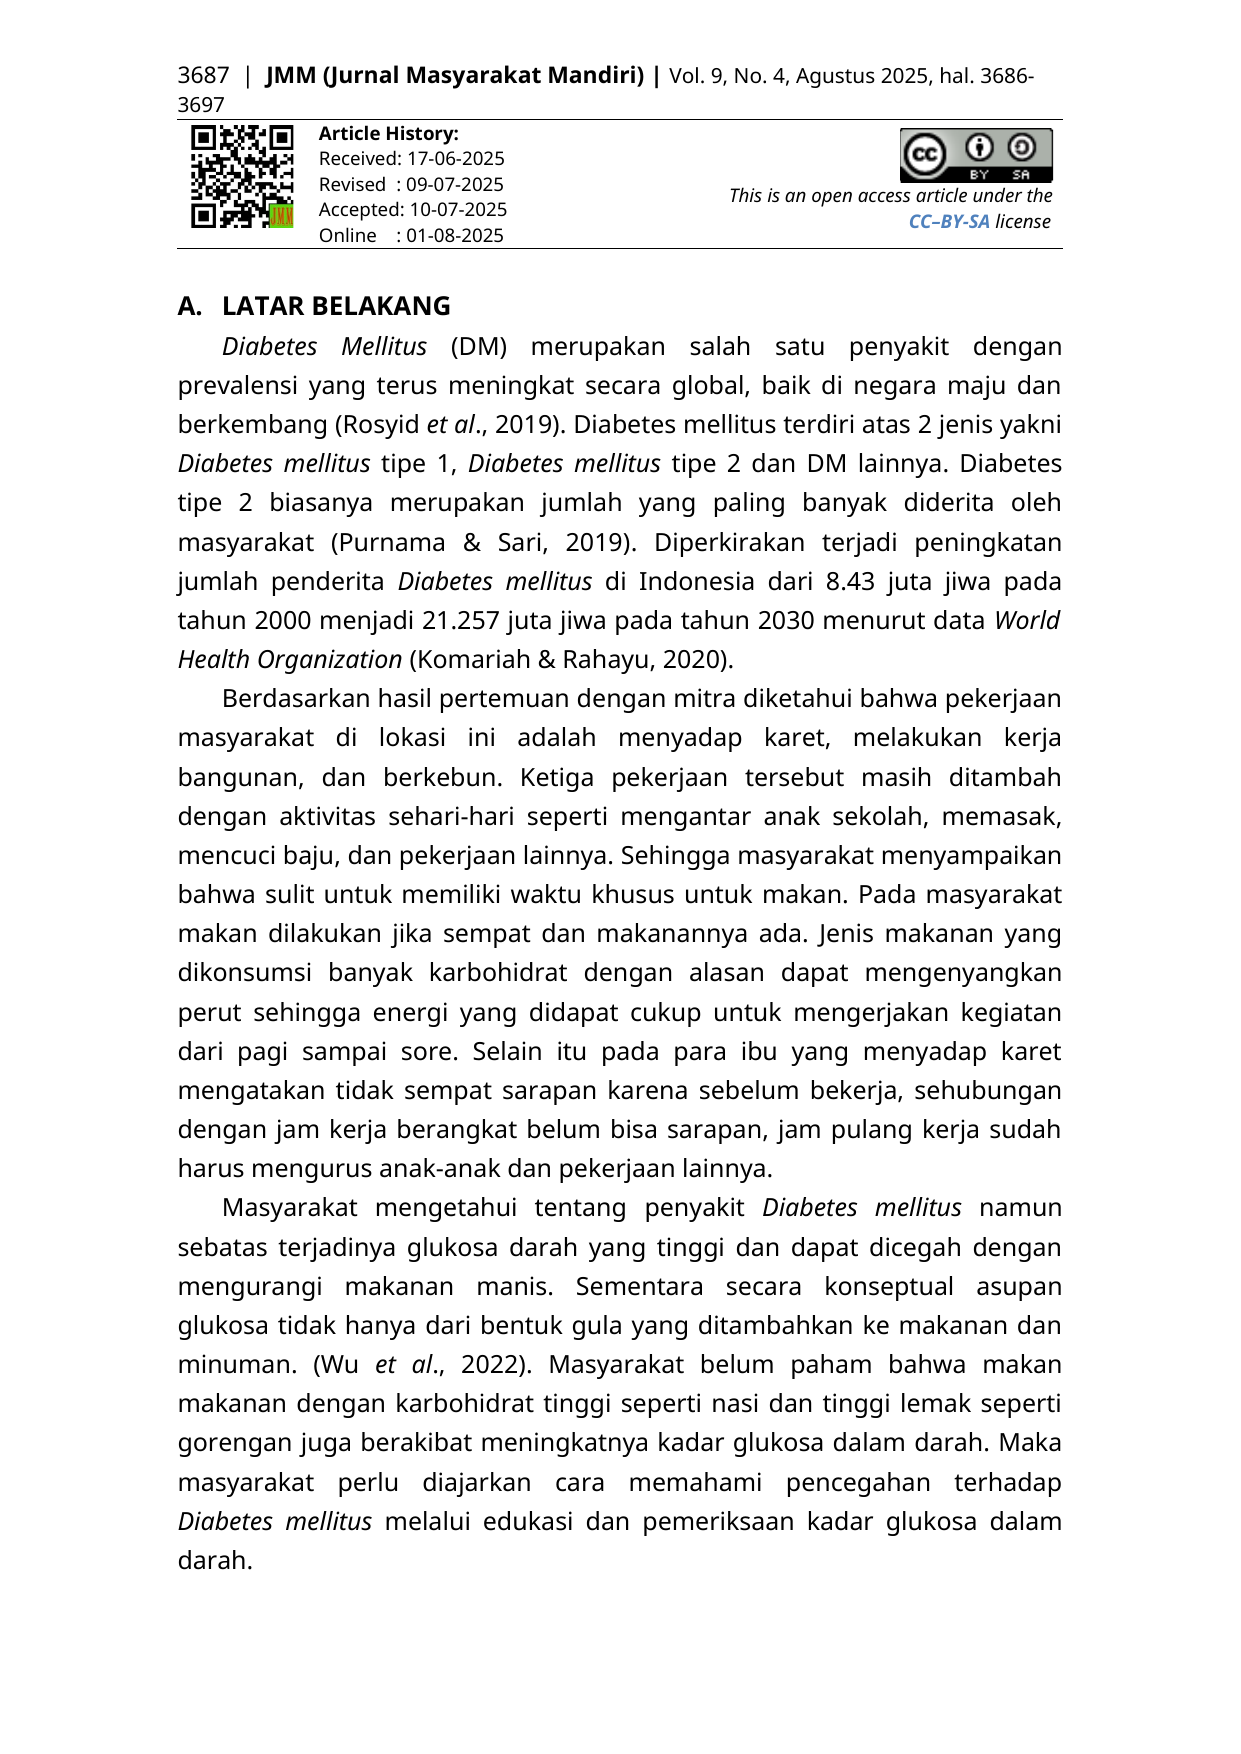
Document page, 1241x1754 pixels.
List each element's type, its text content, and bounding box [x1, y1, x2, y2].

subtitle LATAR BELAKANG [177, 288, 1063, 323]
text Diabetes Mellitus (DM) merupakan salah satu penyakit dengan prevalensi yang terus meningkat secara global, baik di negara maju dan berkembang (Rosyid et al., 2019). Diabetes mellitus terdiri atas 2 jenis yakni Diabetes mellitus tipe 1, Diabetes mellitus tipe 2 dan DM lainnya. Diabetes tipe 2 biasanya merupakan jumlah yang paling banyak diderita oleh masyarakat (Purnama & Sari, 2019). Diperkirakan terjadi peningkatan jumlah penderita Diabetes mellitus di Indonesia dari 8.43 juta jiwa pada tahun 2000 menjadi 21.257 juta jiwa pada tahun 2030 menurut data World Health Organization (Komariah & Rahayu, 2020). [177, 328, 1063, 676]
text Masyarakat mengetahui tentang penyakit Diabetes mellitus namun sebatas terjadinya glukosa darah yang tinggi dan dapat dicegah dengan mengurangi makanan manis. Sementara secara konseptual asupan glukosa tidak hanya dari bentuk gula yang ditambahkan ke makanan dan minuman. (Wu et al., 2022). Masyarakat belum paham bahwa makan makanan dengan karbohidrat tinggi seperti nasi dan tinggi lemak seperti gorengan juga berakibat meningkatnya kadar glukosa dalam darah. Maka masyarakat perlu diajarkan cara memahami pencegahan terhadap Diabetes mellitus melalui edukasi dan pemeriksaan kadar glukosa dalam darah. [177, 1190, 1063, 1577]
table_cell This is an open access article under the CC–BY-SA license [625, 120, 1063, 247]
text Berdasarkan hasil pertemuan dengan mitra diketahui bahwa pekerjaan masyarakat di lokasi ini adalah menyadap karet, melakukan kerja bangunan, dan berkebun. Ketiga pekerjaan tersebut masih ditambah dengan aktivitas sehari-hari seperti mengantar anak sekolah, memasak, mencuci baju, dan pekerjaan lainnya. Sehingga masyarakat menyampaikan bahwa sulit untuk memiliki waktu khusus untuk makan. Pada masyarakat makan dilakukan jika sempat dan makanannya ada. Jenis makanan yang dikonsumsi banyak karbohidrat dengan alasan dapat mengenyangkan perut sehingga energi yang didapat cukup untuk mengerjakan kegiatan dari pagi sampai sore. Selain itu pada para ibu yang menyadap karet mengatakan tidak sempat sarapan karena sebelum bekerja, sehubungan dengan jam kerja berangkat belum bisa sarapan, jam pulang kerja sudah harus mengurus anak-anak dan pekerjaan lainnya. [177, 681, 1063, 1185]
picture [191, 125, 294, 228]
table_cell [177, 120, 307, 247]
picture [900, 128, 1054, 183]
table_cell Article History: Received: 17-06-2025 Revised : 09-07-2025 Accepted: 10-07-2025 Online : 01-08-2025 [308, 120, 625, 247]
